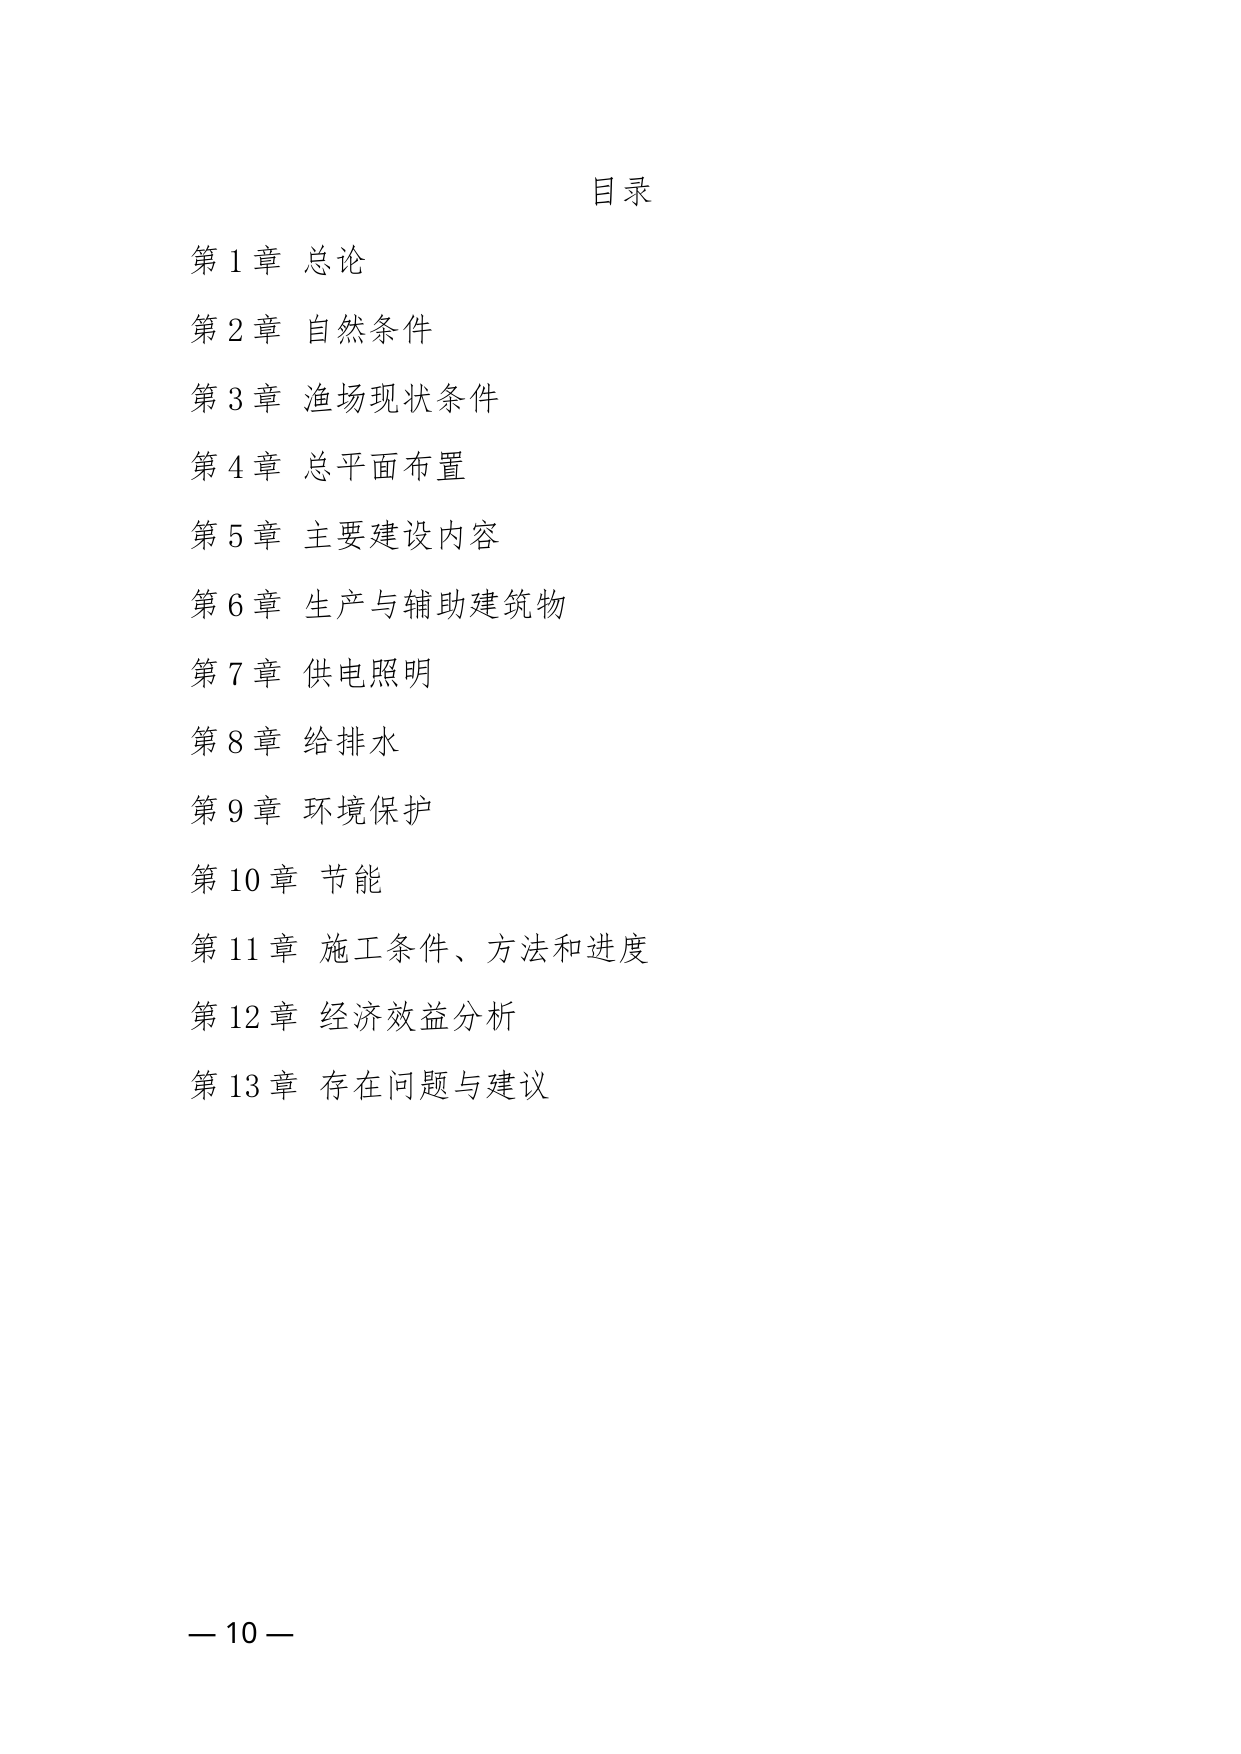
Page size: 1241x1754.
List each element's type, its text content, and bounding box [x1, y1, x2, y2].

text 第2章 自然条件 [187, 299, 1053, 352]
text 第7章 供电照明 [187, 643, 1053, 695]
text 第9章 环境保护 [187, 781, 1053, 833]
text 第1章 总论 [187, 231, 1053, 283]
text 目录 [187, 162, 1053, 214]
text 第13章 存在问题与建议 [187, 1056, 1053, 1108]
text 第5章 主要建设内容 [187, 506, 1053, 558]
text 第8章 给排水 [187, 712, 1053, 764]
text 第12章 经济效益分析 [187, 987, 1053, 1039]
text 第3章 渔场现状条件 [187, 368, 1053, 420]
text 第10章 节能 [187, 849, 1053, 902]
text 第6章 生产与辅助建筑物 [187, 574, 1053, 627]
text 第11章 施工条件、方法和进度 [187, 918, 1053, 970]
text 第4章 总平面布置 [187, 437, 1053, 489]
